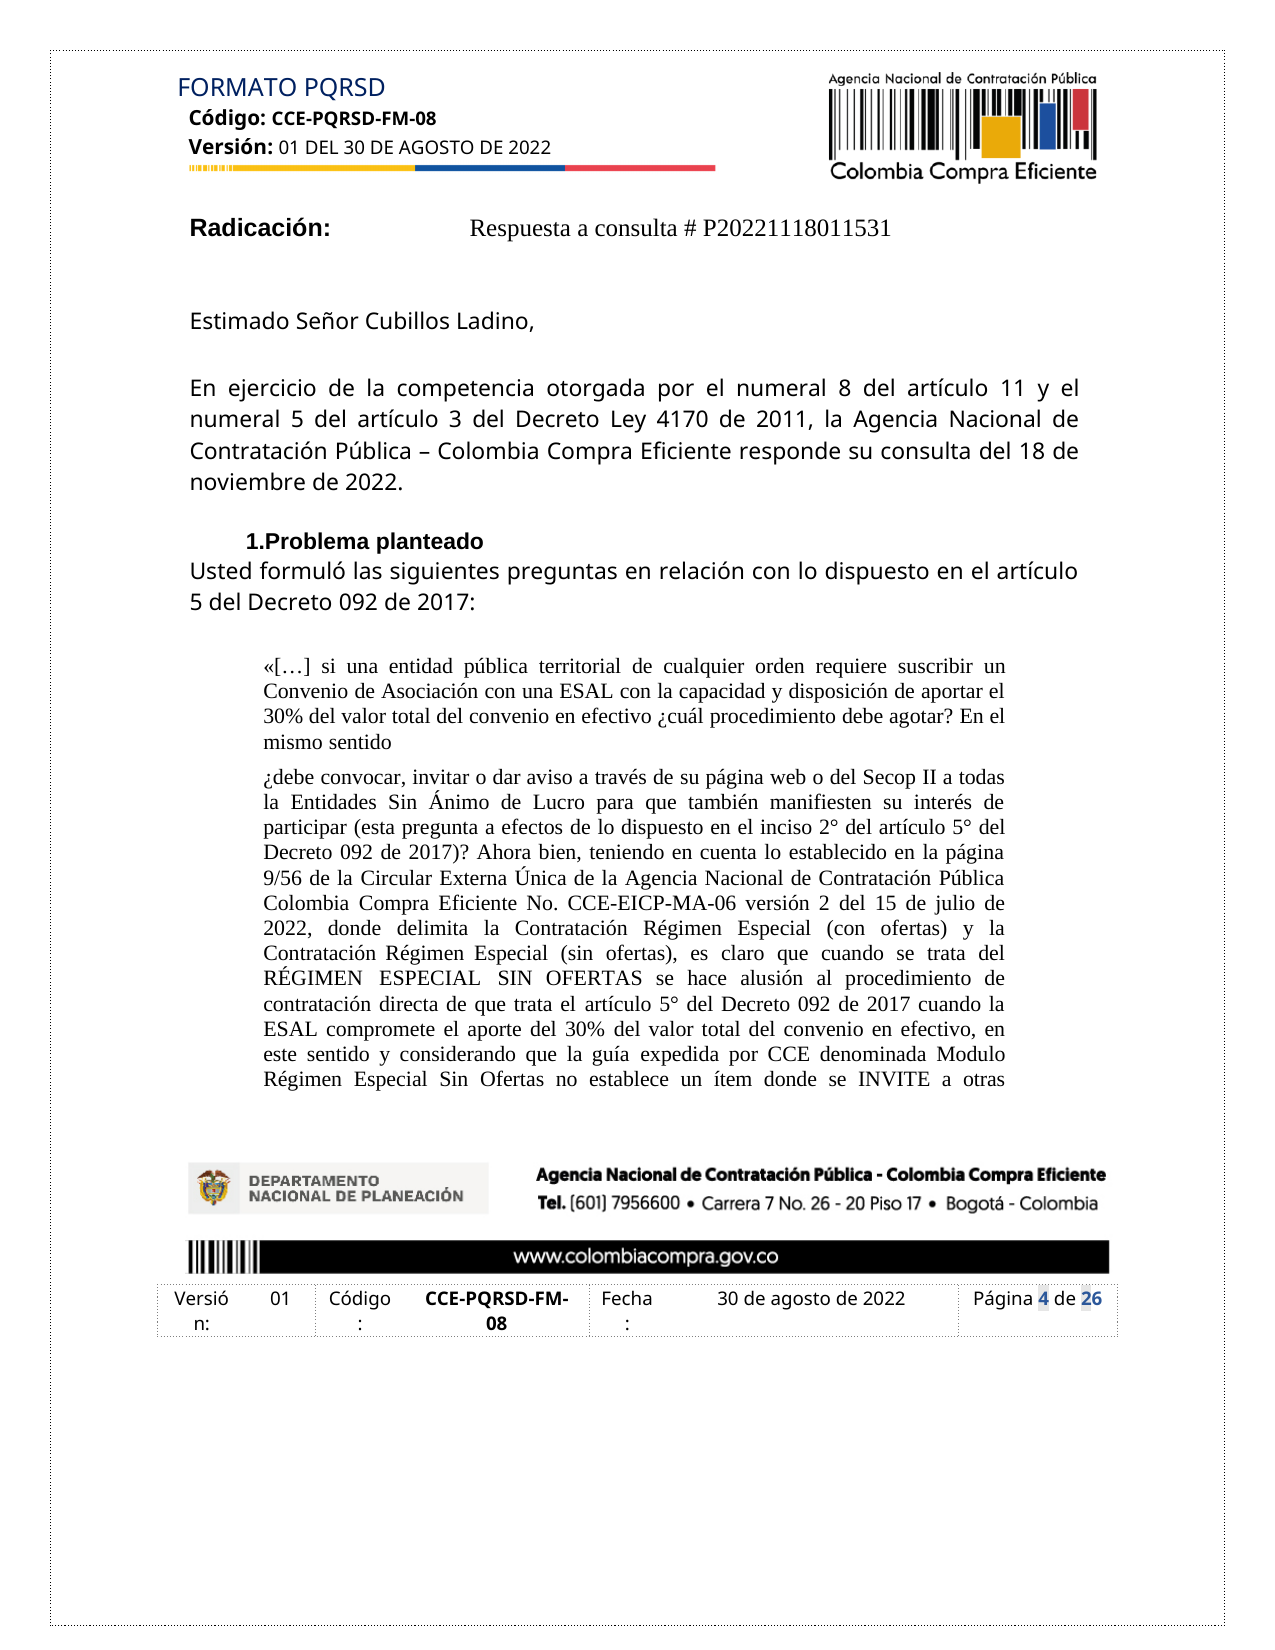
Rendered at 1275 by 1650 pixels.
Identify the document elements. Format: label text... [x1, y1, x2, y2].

picture [177, 1137, 1119, 1284]
subtitle 1.Problema planteado [246, 528, 1098, 555]
picture [828, 72, 1101, 184]
picture [187, 160, 719, 174]
text En ejercicio de la competencia otorgada por el numeral 8 del artículo 11 y el numeral 5 del artículo 3 del Decreto Ley 4170 de 2011, la Agencia Nacional de Contratación Pública – Colombia Compra Eficiente responde su consulta del 18 de noviembre de 2022. [189, 372, 1079, 497]
text Radicación: Respuesta a consulta # P20221118011531 [189, 213, 1098, 241]
text Usted formuló las siguientes preguntas en relación con lo dispuesto en el artículo 5 del Decreto 092 de 2017: [189, 555, 1079, 617]
text ¿debe convocar, invitar o dar aviso a través de su página web o del Secop II a todas la Entidades Sin Ánimo de Lucro para que también manifiesten su interés de participar (esta pregunta a efectos de lo dispuesto en el inciso 2° del artículo 5° del Decreto 092 de 2017)? Ahora bien, teniendo en cuenta lo establecido en la página 9/56 de la Circular Externa Única de la Agencia Nacional de Contratación Pública Colombia Compra Eficiente No. CCE-EICP-MA-06 versión 2 del 15 de julio de 2022, donde delimita la Contratación Régimen Especial (con ofertas) y la Contratación Régimen Especial (sin ofertas), es claro que cuando se trata del RÉGIMEN ESPECIAL SIN OFERTAS se hace alusión al procedimiento de contratación directa de que trata el artículo 5° del Decreto 092 de 2017 cuando la ESAL compromete el aporte del 30% del valor total del convenio en efectivo, en este sentido y considerando que la guía expedida por CCE denominada Modulo Régimen Especial Sin Ofertas no establece un ítem donde se INVITE a otras Entidades Sin Ánimo de Lucro a participar ¿Es necesario invitar o INFORMAR a través de la página web de la entidad territorial a todas las entidades Sin Ánimo de Lucro? Y de nuevo ¿cuál es el procedimiento a seguir? Por último, hay entidades públicas del orden territorial e incluso del Nacional que están aplicando el artículo 4° del Decreto 092 de 2017 e inician un proceso competitivo y como factor de selección hablan de que la ESAL puede aportar el 30% del valor total del convenio, para luego "adjudicarle" el convenio lo que a la luz de los lineamientos de la Agencia Nacional de Contratación Pública Colombia Compra Eficiente, es un contrasentido, pues; i) los convenios de que trata el artículo 4° son distintos a los del artículo 5° del Decreto 092 de 2017; ii) están mezclando el proceso competitivo con el de contratación directa y; iii) estan desconociendo de tajo el contenido del artículo 5° del Decreto 092 de 2017 y los lineamiento de CCE, por lo tanto; ¿Qué consecuencias jurídicas pueden predicarse de esta práctica donde se adelanta un proceso que no corresponde a la tipología de convenio, pues, uno es para los llamados de interés público o de cooperación (art 4°) y el otro para los de asociación (art 5°)? ¿habría lugar a la nulidad del convenio celebrado de esa forma?». [263, 764, 1006, 1091]
text Estimado Señor Cubillos Ladino, [189, 305, 1098, 336]
text «[…] si una entidad pública territorial de cualquier orden requiere suscribir un Convenio de Asociación con una ESAL con la capacidad y disposición de aportar el 30% del valor total del convenio en efectivo ¿cuál procedimiento debe agotar? En el mismo sentido [263, 653, 1006, 754]
